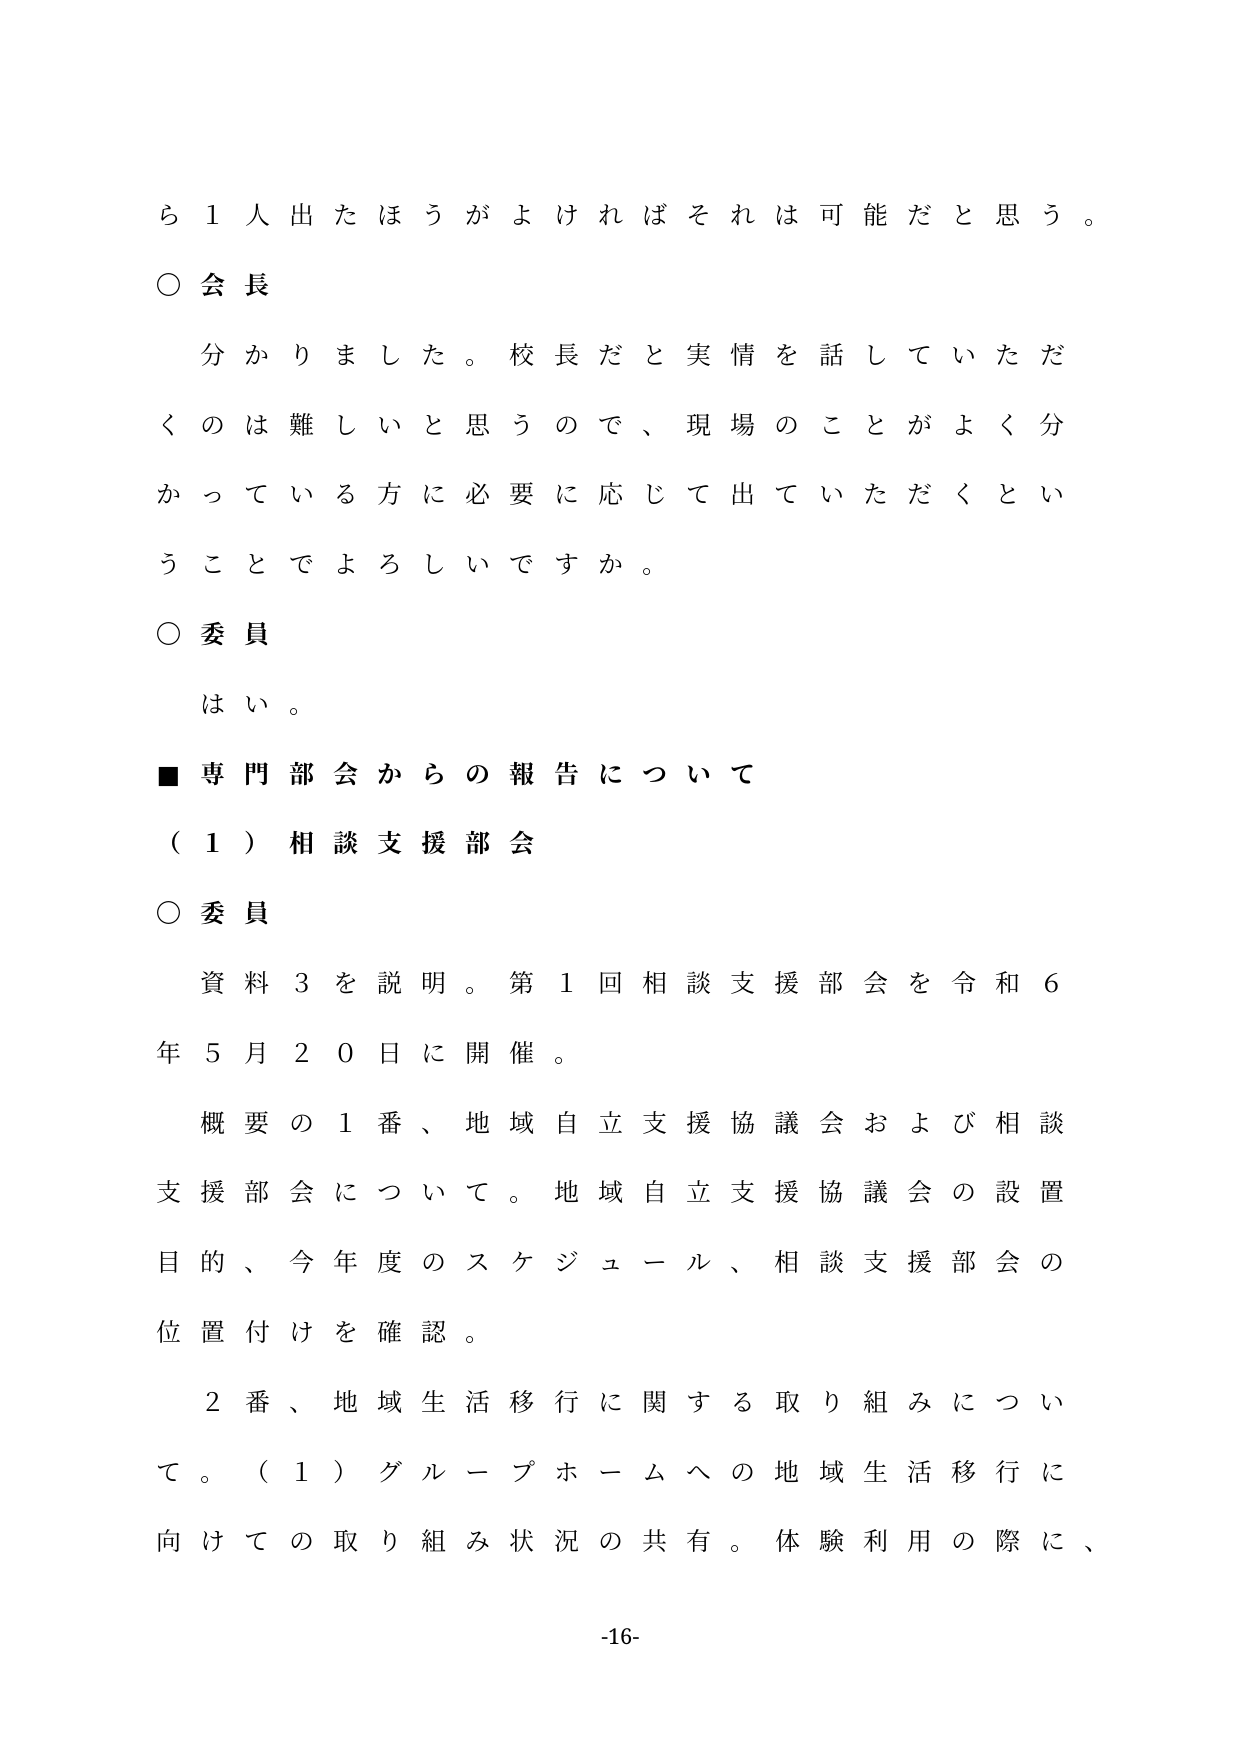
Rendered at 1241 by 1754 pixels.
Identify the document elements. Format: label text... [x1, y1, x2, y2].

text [156, 179, 1084, 249]
text 〇会長 [156, 249, 1084, 319]
text 〇委員 [156, 598, 1084, 668]
text 概要の１番、地域自立支援協議会および相談支援部会について。地域自立支援協議会の設置目的、今年度のスケジュール、相談支援部会の位置付けを確認。 [156, 1086, 1084, 1366]
text （１）相談支援部会 [156, 807, 1084, 877]
text はい。 [156, 668, 1084, 737]
text 〇委員 [156, 877, 1084, 947]
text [156, 1366, 1084, 1575]
text ■専門部会からの報告について [156, 737, 1084, 807]
text 分かりました。校長だと実情を話していただくのは難しいと思うので、現場のことがよく分かっている方に必要に応じて出ていただくということでよろしいですか。 [156, 319, 1084, 598]
text 資料３を説明。第１回相談支援部会を令和６年５月２０日に開催。 [156, 947, 1084, 1086]
